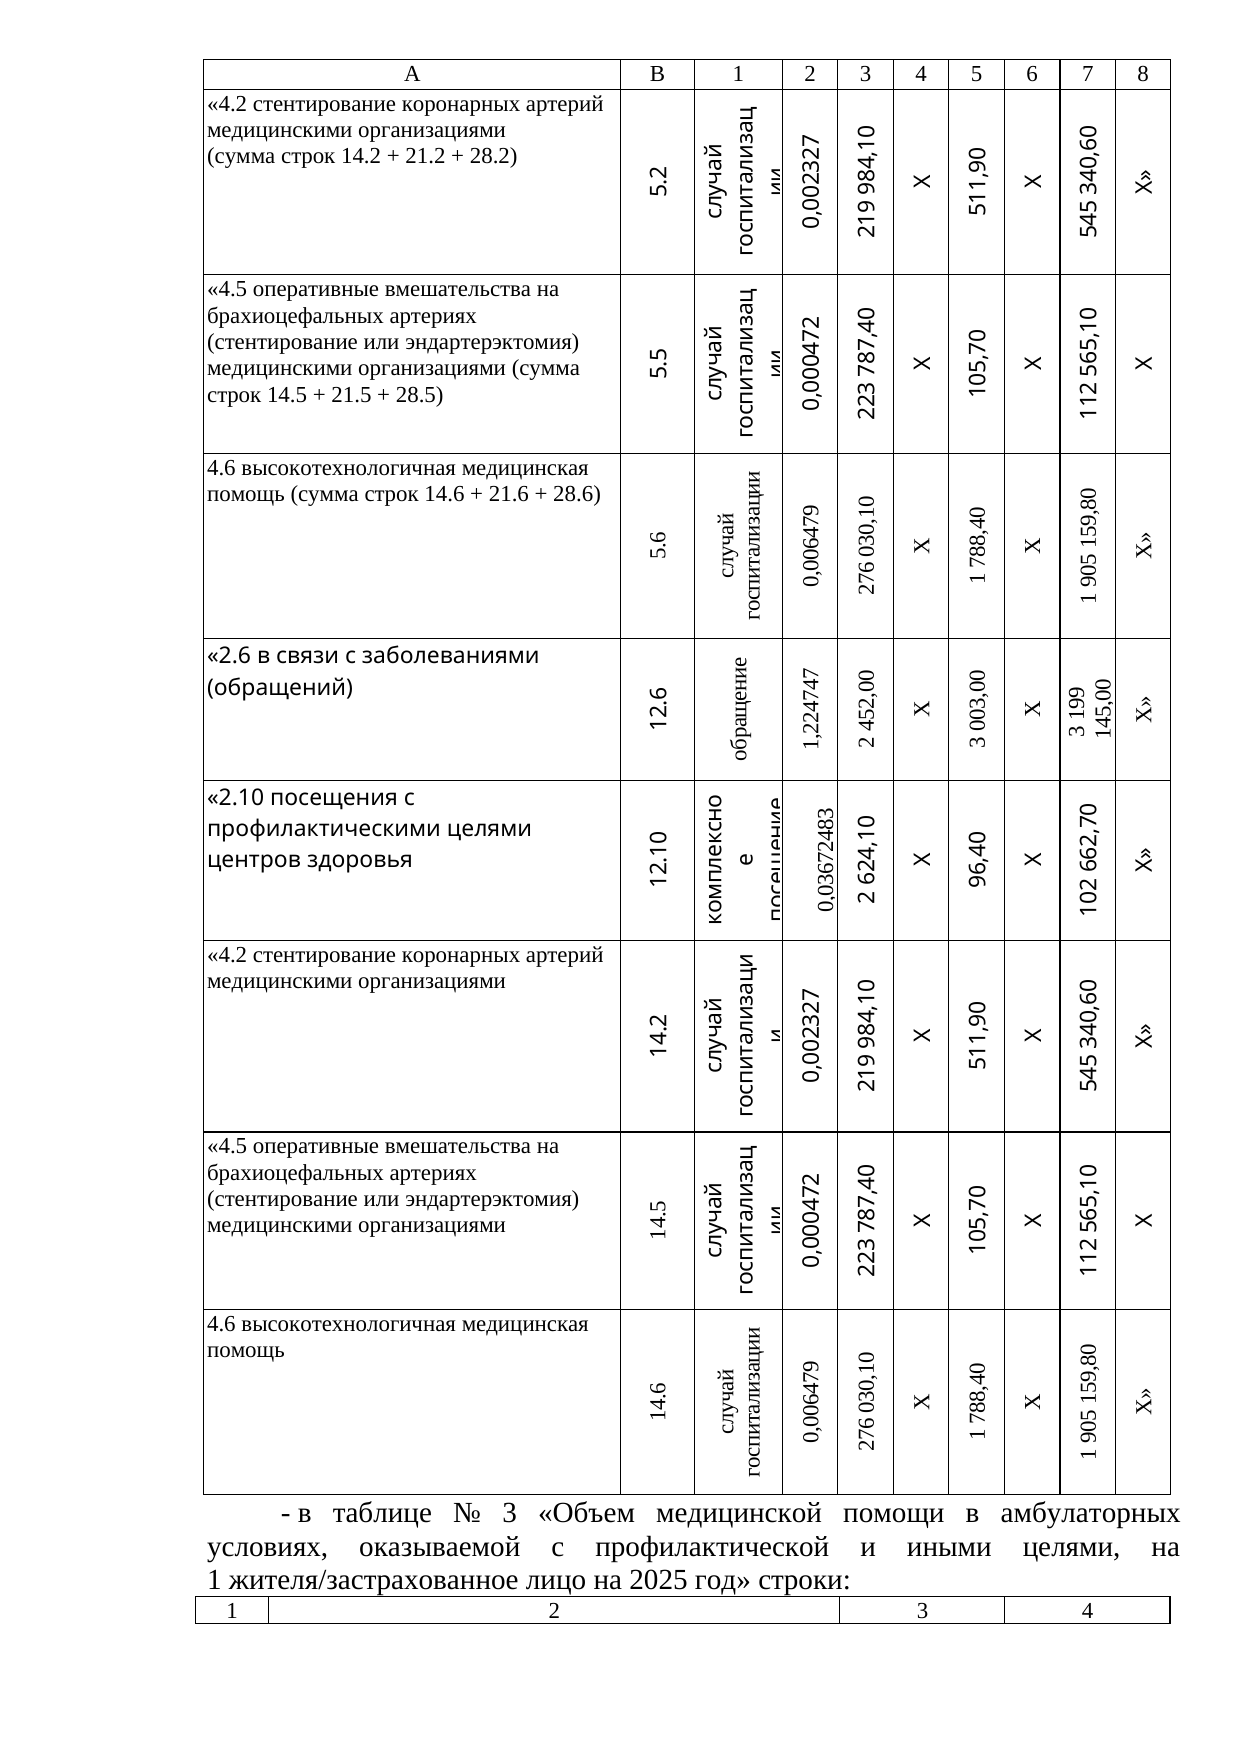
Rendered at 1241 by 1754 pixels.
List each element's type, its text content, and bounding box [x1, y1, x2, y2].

table_cell случай госпитализации [695, 454, 782, 638]
table_cell 5.6 [621, 454, 694, 638]
table_cell 0,03672483 [783, 781, 837, 939]
table_cell 219 984,10 [838, 941, 893, 1131]
table_cell 223 787,40 [838, 1133, 893, 1309]
table_header 7 [1061, 60, 1115, 89]
table_cell 5.2 [621, 90, 694, 274]
table_cell 545 340,60 [1061, 941, 1115, 1131]
table_header 3 [840, 1597, 1004, 1623]
table_cell «4.2 стентирование коронарных артерий медицинскими организациями [204, 941, 620, 1131]
table_cell X [1116, 275, 1170, 453]
table_header 4 [894, 60, 948, 89]
table_cell случай госпитализации [695, 941, 782, 1131]
table_cell случай госпитализации [695, 1133, 782, 1309]
table_cell X [1005, 1310, 1059, 1494]
table_header 6 [1005, 60, 1059, 89]
table_cell X» [1116, 454, 1170, 638]
table_header 2 [783, 60, 837, 89]
table_header 3 [838, 60, 893, 89]
table_header 1 [695, 60, 782, 89]
table_cell обращение [695, 639, 782, 779]
table_cell случай госпитализации [695, 1310, 782, 1494]
table_cell X [894, 639, 948, 779]
table_cell 1 788,40 [949, 454, 1004, 638]
table_cell X [894, 1310, 948, 1494]
table_cell 511,90 [949, 941, 1004, 1131]
table_cell случай госпитализации [695, 275, 782, 453]
table_cell X [1005, 941, 1059, 1131]
table_cell 0,006479 [783, 454, 837, 638]
text - в таблице № 3 «Объем медицинской помощи в амбулаторных условиях, оказываемой с профилактической и иными целями, на 1 жителя/застрахованное лицо на 2025 год» строки: [207, 1495, 1181, 1596]
table_cell 14.5 [621, 1133, 694, 1309]
table_cell 219 984,10 [838, 90, 893, 274]
table_cell 12.10 [621, 781, 694, 939]
table_cell 102 662,70 [1061, 781, 1115, 939]
table_cell X» [1116, 781, 1170, 939]
table_cell «4.2 стентирование коронарных артерий медицинскими организациями (сумма строк 14.2 + 21.2 + 28.2) [204, 90, 620, 274]
table_cell X [894, 941, 948, 1131]
table_cell 14.2 [621, 941, 694, 1131]
table_cell «2.6 в связи с заболеваниями (обращений) [204, 639, 620, 779]
table_cell 511,90 [949, 90, 1004, 274]
table_cell 3 003,00 [949, 639, 1004, 779]
table_cell X» [1116, 90, 1170, 274]
table_cell 545 340,60 [1061, 90, 1115, 274]
table_cell 112 565,10 [1061, 1133, 1115, 1309]
table_cell 5.5 [621, 275, 694, 453]
table_cell 4.6 высокотехнологичная медицинская помощь (сумма строк 14.6 + 21.6 + 28.6) [204, 454, 620, 638]
table_header 2 [269, 1597, 839, 1623]
table_cell 276 030,10 [838, 1310, 893, 1494]
table_cell «4.5 оперативные вмешательства на брахиоцефальных артериях (стентирование или эндартерэктомия) медицинскими организациями (сумма строк 14.5 + 21.5 + 28.5) [204, 275, 620, 453]
table_cell комплексное посещение [695, 781, 782, 939]
table_cell 14.6 [621, 1310, 694, 1494]
table_cell 1,224747 [783, 639, 837, 779]
table_cell X [1005, 781, 1059, 939]
table_cell «4.5 оперативные вмешательства на брахиоцефальных артериях (стентирование или эндартерэктомия) медицинскими организациями [204, 1133, 620, 1309]
table_cell 0,006479 [783, 1310, 837, 1494]
table_cell 0,000472 [783, 275, 837, 453]
table_cell 0,002327 [783, 90, 837, 274]
table_cell 1 788,40 [949, 1310, 1004, 1494]
table_cell X» [1116, 941, 1170, 1131]
table_cell 223 787,40 [838, 275, 893, 453]
table_cell X [894, 454, 948, 638]
table_cell 4.6 высокотехнологичная медицинская помощь [204, 1310, 620, 1494]
table_cell случай госпитализации [695, 90, 782, 274]
table_cell 105,70 [949, 1133, 1004, 1309]
table_cell X» [1116, 639, 1170, 779]
table_cell X» [1116, 1310, 1170, 1494]
table_cell 276 030,10 [838, 454, 893, 638]
table_header В [621, 60, 694, 89]
table_cell 3 199 145,00 [1061, 639, 1115, 779]
table_cell 12.6 [621, 639, 694, 779]
table_cell 105,70 [949, 275, 1004, 453]
table_cell X [894, 781, 948, 939]
table_cell 96,40 [949, 781, 1004, 939]
table_cell X [1005, 275, 1059, 453]
table_cell X [894, 90, 948, 274]
table_cell «2.10 посещения с профилактическими целями центров здоровья [204, 781, 620, 939]
table_cell 2 452,00 [838, 639, 893, 779]
table_cell 2 624,10 [838, 781, 893, 939]
table_header А [204, 60, 620, 89]
table_header 4 [1005, 1597, 1169, 1623]
table_header 1 [196, 1597, 268, 1623]
table_cell 112 565,10 [1061, 275, 1115, 453]
table_header 5 [949, 60, 1004, 89]
table_cell X [894, 275, 948, 453]
table_cell X [894, 1133, 948, 1309]
table_cell 1 905 159,80 [1061, 454, 1115, 638]
table_cell X [1005, 1133, 1059, 1309]
table_cell 0,000472 [783, 1133, 837, 1309]
table_cell X [1005, 454, 1059, 638]
table_cell 0,002327 [783, 941, 837, 1131]
table_cell 1 905 159,80 [1061, 1310, 1115, 1494]
table_cell X [1005, 639, 1059, 779]
table_header 8 [1116, 60, 1170, 89]
table_cell X [1116, 1133, 1170, 1309]
table_cell X [1005, 90, 1059, 274]
